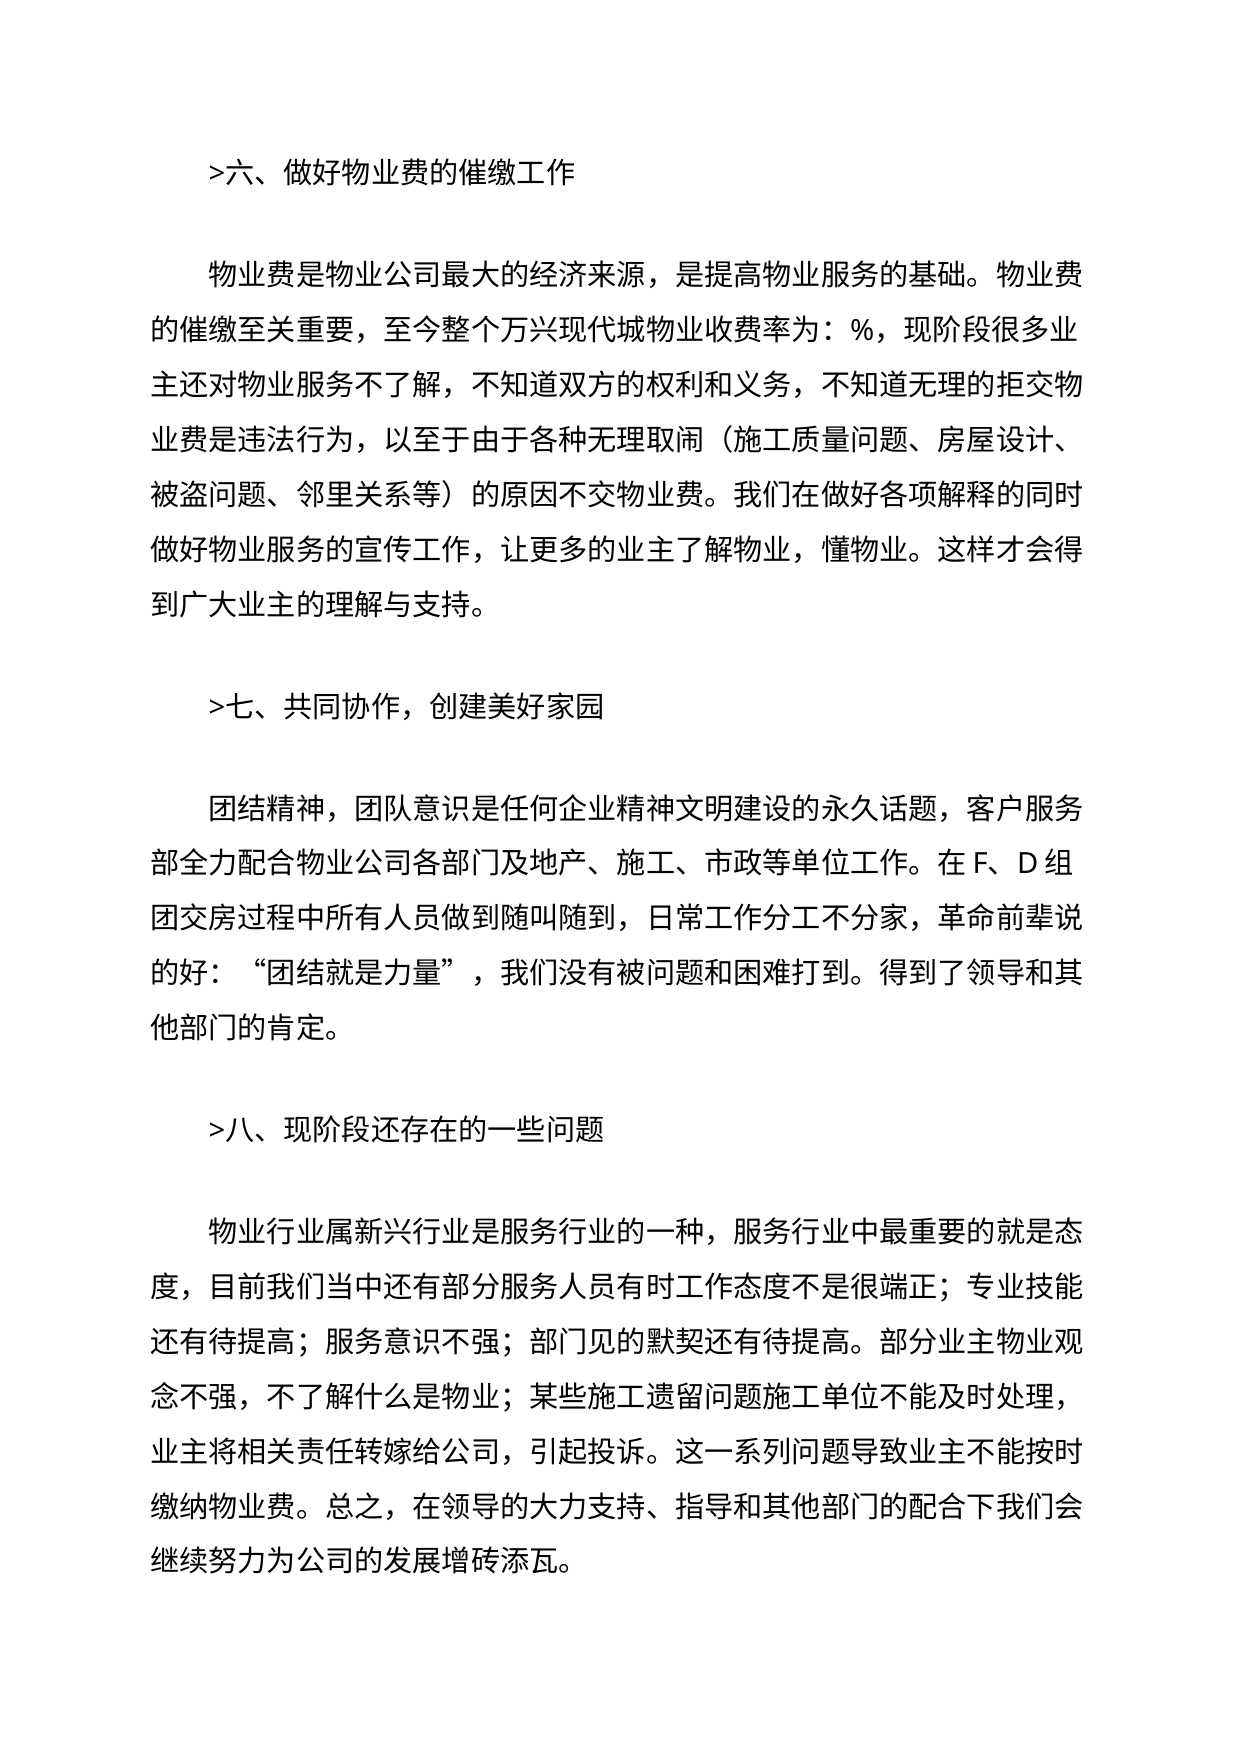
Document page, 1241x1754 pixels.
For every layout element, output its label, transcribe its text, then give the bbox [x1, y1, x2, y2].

text >六、做好物业费的催缴工作 [150, 150, 1090, 192]
text >八、现阶段还存在的一些问题 [150, 1107, 1090, 1149]
text >七、共同协作，创建美好家园 [150, 683, 1090, 726]
text 物业行业属新兴行业是服务行业的一种，服务行业中最重要的就是态度，目前我们当中还有部分服务人员有时工作态度不是很端正；专业技能还有待提高；服务意识不强；部门见的默契还有待提高。部分业主物业观念不强，不了解什么是物业；某些施工遗留问题施工单位不能及时处理，业主将相关责任转嫁给公司，引起投诉。这一系列问题导致业主不能按时缴纳物业费。总之，在领导的大力支持、指导和其他部门的配合下我们会继续努力为公司的发展增砖添瓦。 [150, 1209, 1090, 1580]
text 物业费是物业公司最大的经济来源，是提高物业服务的基础。物业费的催缴至关重要，至今整个万兴现代城物业收费率为：%，现阶段很多业主还对物业服务不了解，不知道双方的权利和义务，不知道无理的拒交物业费是违法行为，以至于由于各种无理取闹（施工质量问题、房屋设计、被盗问题、邻里关系等）的原因不交物业费。我们在做好各项解释的同时做好物业服务的宣传工作，让更多的业主了解物业，懂物业。这样才会得到广大业主的理解与支持。 [150, 252, 1090, 624]
text 团结精神，团队意识是任何企业精神文明建设的永久话题，客户服务部全力配合物业公司各部门及地产、施工、市政等单位工作。在F、D组团交房过程中所有人员做到随叫随到，日常工作分工不分家，革命前辈说的好：“团结就是力量”，我们没有被问题和困难打到。得到了领导和其他部门的肯定。 [150, 785, 1090, 1047]
